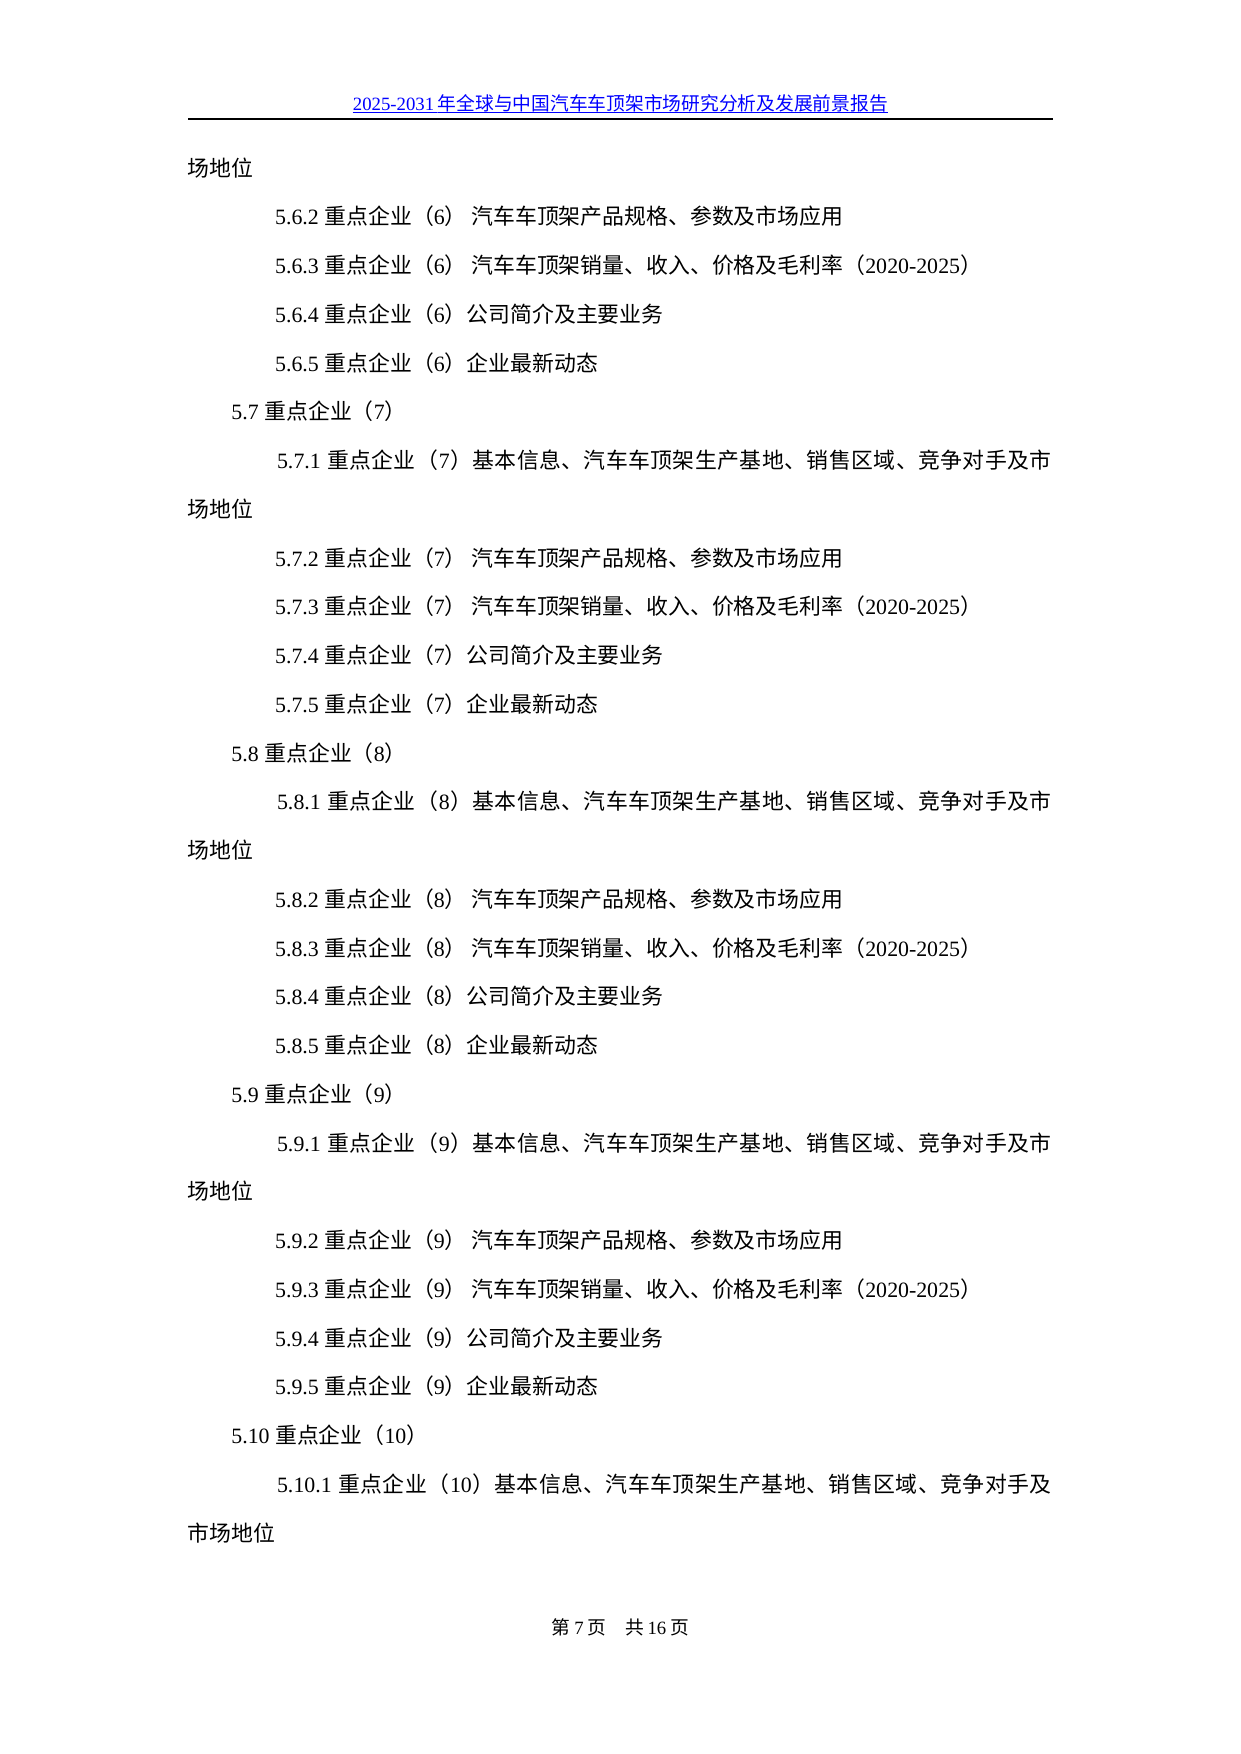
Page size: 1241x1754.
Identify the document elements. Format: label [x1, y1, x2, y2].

text [187, 150, 1053, 1548]
